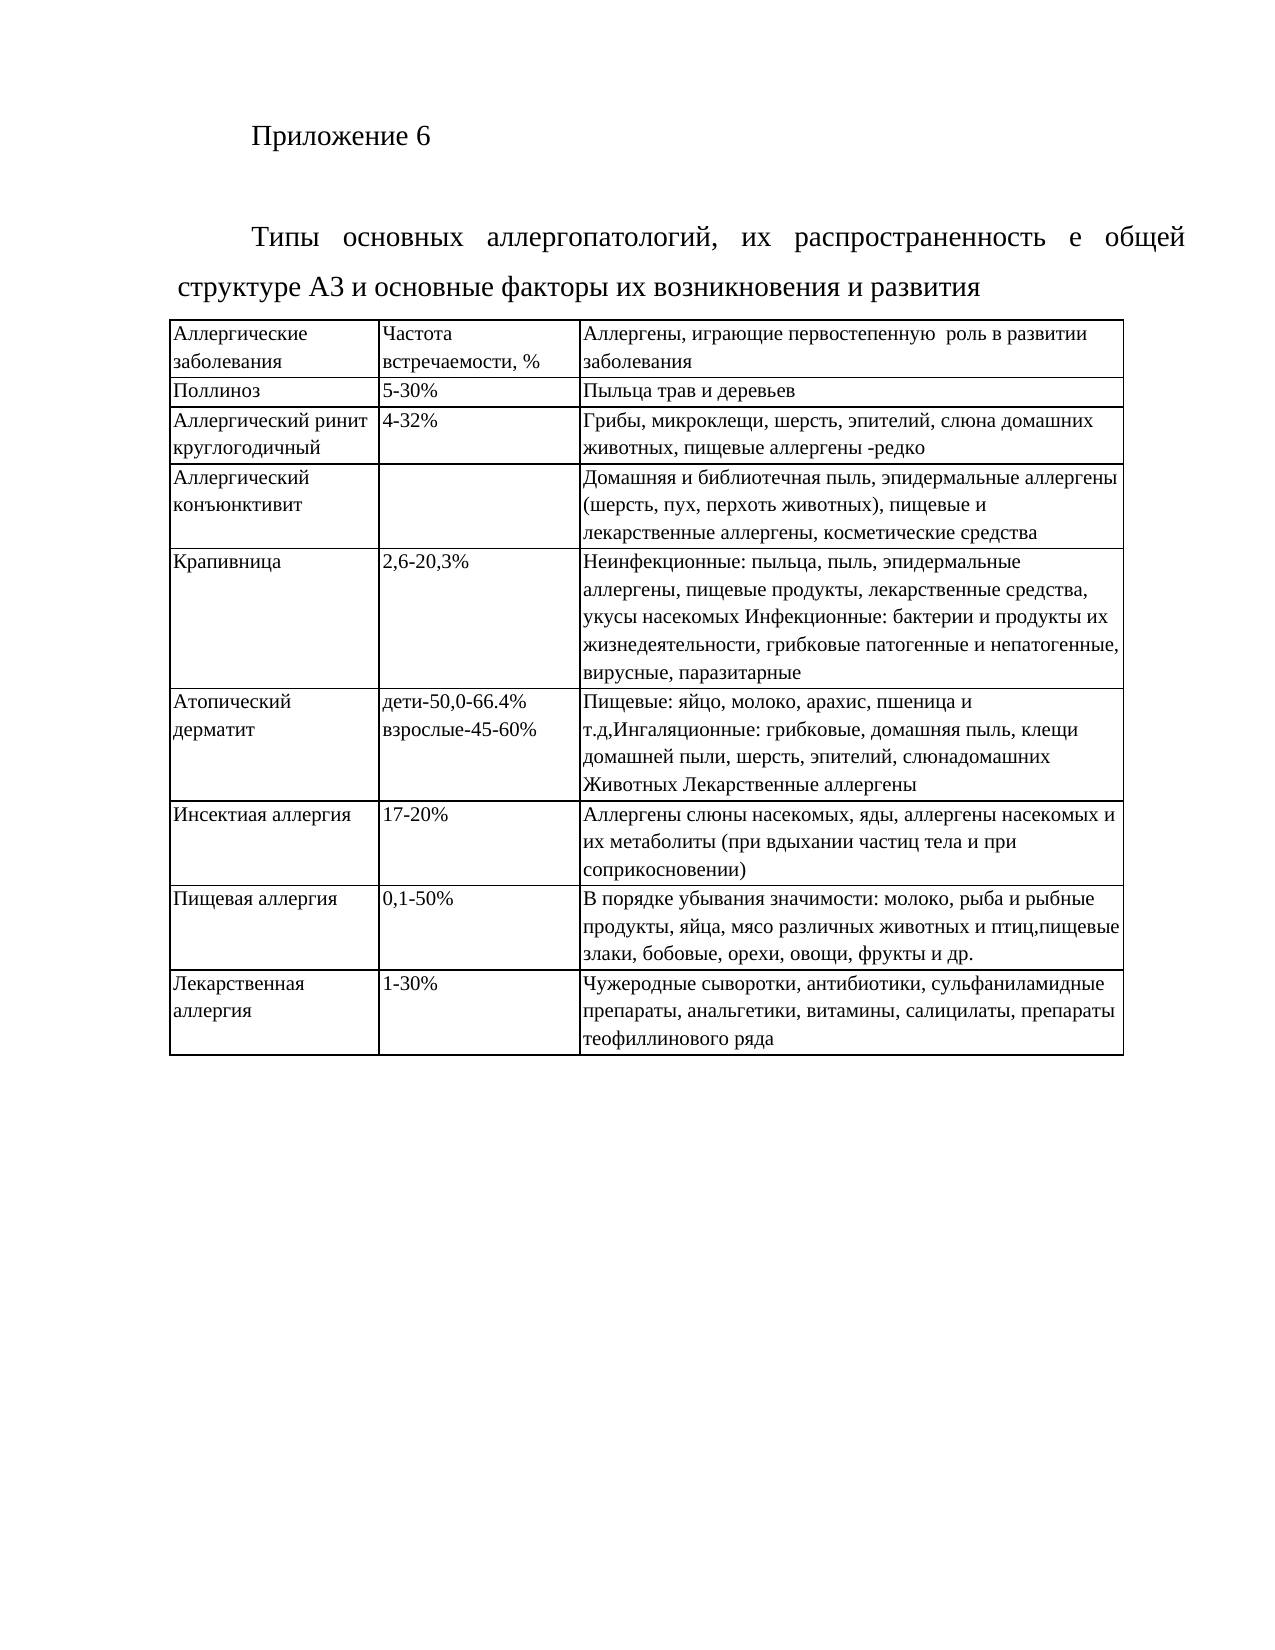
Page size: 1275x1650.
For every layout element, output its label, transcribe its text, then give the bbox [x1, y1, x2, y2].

table_cell В порядке убывания значимости: молоко, рыба и рыбные продукты, яйца, мясо различных животных и птиц,пищевые злаки, бобовые, орехи, овощи, фрукты и др. [581, 886, 1123, 969]
table_cell 5-30% [380, 378, 579, 406]
table_cell Неинфекционные: пыльца, пыль, эпидермальные аллергены, пищевые продукты, лекарственные средства, укусы насекомых Инфекционные: бактерии и продукты их жизнедеятельности, грибковые патогенные и непатогенные, вирусные, паразитарные [581, 549, 1123, 688]
table_cell Крапивница [171, 549, 378, 688]
table_header Частота встречаемости, % [380, 321, 579, 376]
table_cell [380, 465, 579, 548]
table_header Аллергены, играющие первостепенную роль в развитии заболевания [581, 321, 1123, 376]
table_cell 2,6-20,3% [380, 549, 579, 688]
text Приложение 6 [177, 118, 1186, 152]
table_cell Пыльца трав и деревьев [581, 378, 1123, 406]
table_cell 4-32% [380, 408, 579, 463]
table_cell Чужеродные сыворотки, антибиотики, сульфаниламидные препараты, анальгетики, витамины, салицилаты, препараты теофиллинового ряда [581, 971, 1123, 1054]
text Типы основных аллергопатологий, их распространенность е общей структуре A3 и основные факторы их возникновения и развития [177, 219, 1186, 303]
table_cell Лекарственная аллергия [171, 971, 378, 1054]
table_cell Аллергический конъюнктивит [171, 465, 378, 548]
table_cell Аллергены слюны насекомых, яды, аллергены насекомых и их метаболиты (при вдыхании частиц тела и при соприкосновении) [581, 802, 1123, 884]
table_cell Пищевые: яйцо, молоко, арахис, пшеница и т.д,Ингаляционные: грибковые, домашняя пыль, клещи домашней пыли, шерсть, эпителий, слюнадомашних Животных Лекарственные аллергены [581, 689, 1123, 800]
table_cell Поллиноз [171, 378, 378, 406]
table_cell 1-30% [380, 971, 579, 1054]
table_cell 17-20% [380, 802, 579, 884]
table_cell Грибы, микроклещи, шерсть, эпителий, слюна домашних животных, пищевые аллергены -редко [581, 408, 1123, 463]
table_cell Пищевая аллергия [171, 886, 378, 969]
table_cell Аллергический ринит круглогодичный [171, 408, 378, 463]
table_cell Атопический дерматит [171, 689, 378, 800]
table_cell 0,1-50% [380, 886, 579, 969]
table_cell Инсектиая аллергия [171, 802, 378, 884]
table_cell дети-50,0-66.4% взрослые-45-60% [380, 689, 579, 800]
table_header Аллергические заболевания [171, 321, 378, 376]
table_cell Домашняя и библиотечная пыль, эпидермальные аллергены (шерсть, пух, перхоть животных), пищевые и лекарственные аллергены, косметические средства [581, 465, 1123, 548]
